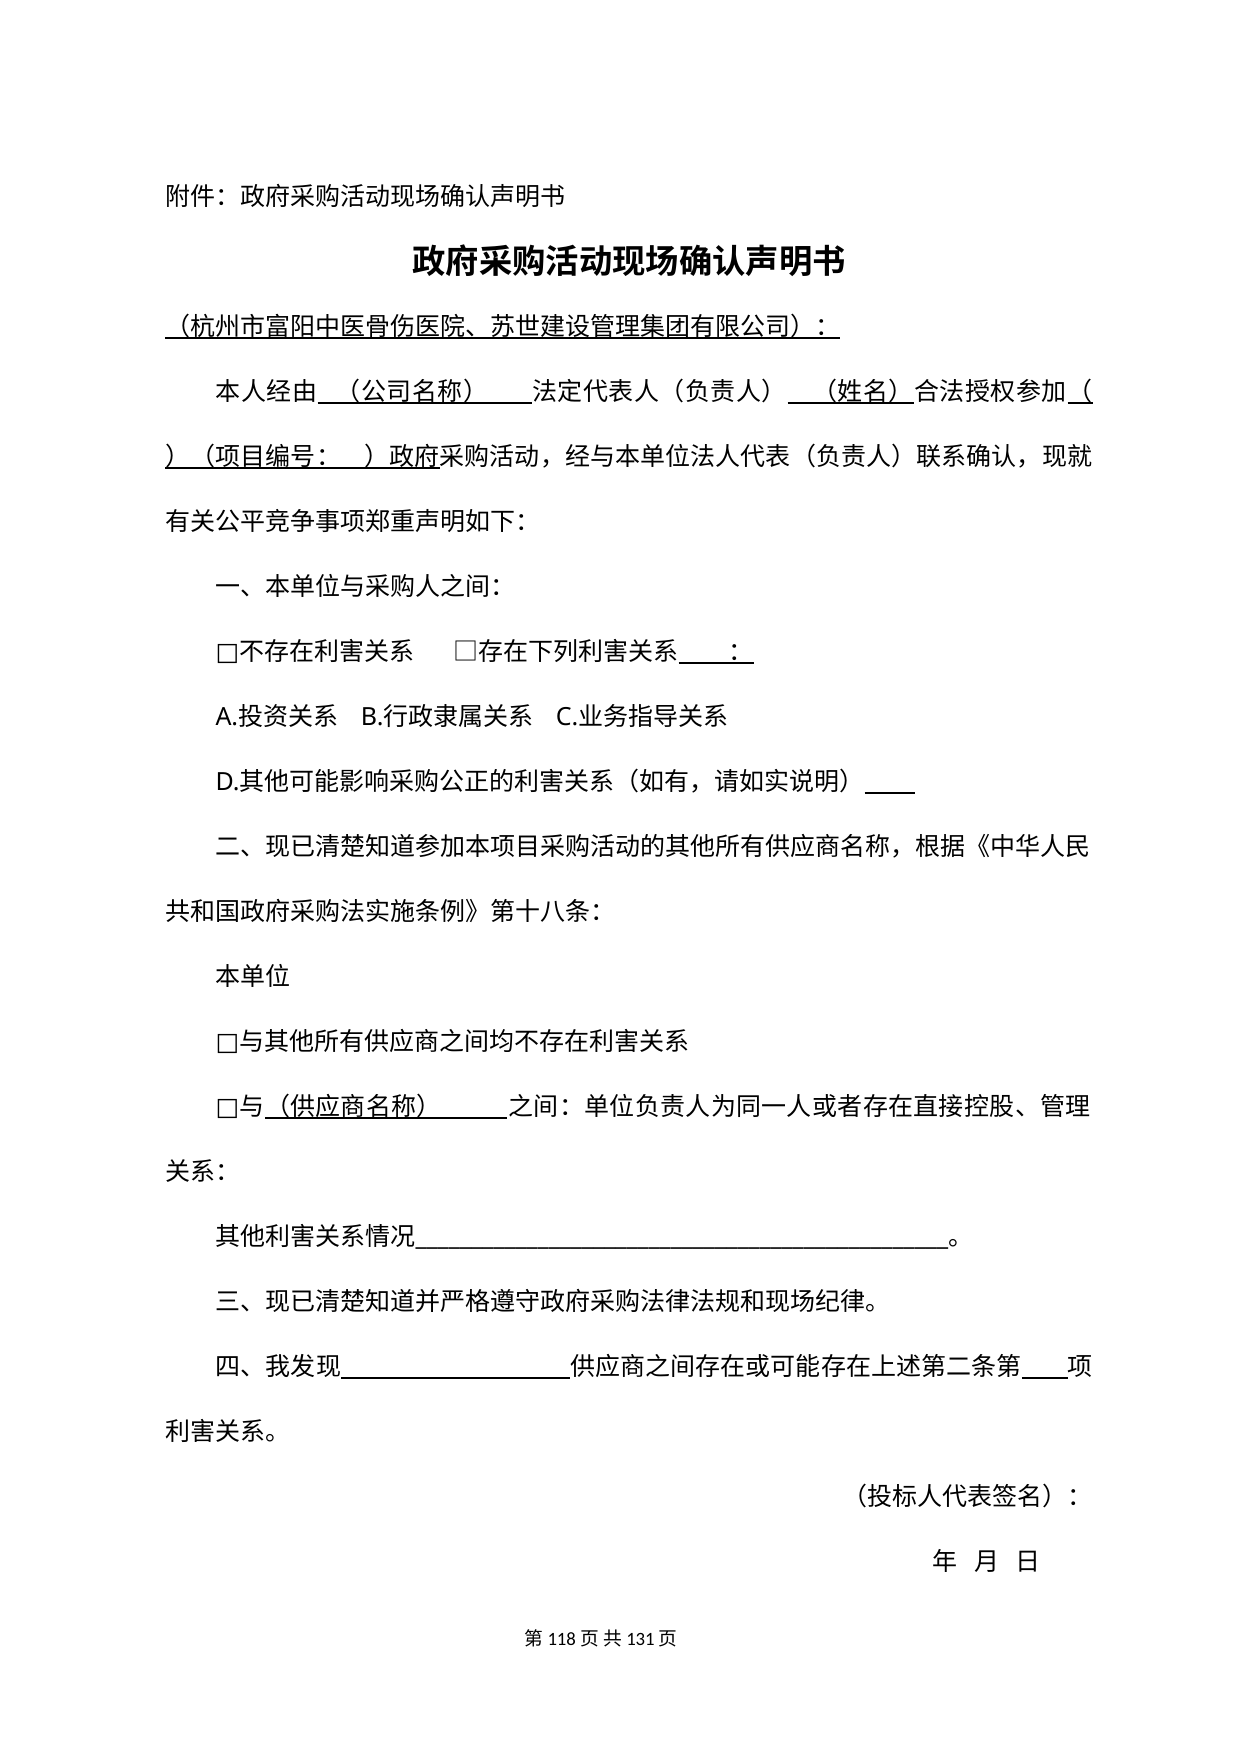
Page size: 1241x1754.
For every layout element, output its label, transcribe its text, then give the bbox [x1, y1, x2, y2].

text D.其他可能影响采购公正的利害关系（如有，请如实说明） [165, 747, 1092, 812]
text 三、现已清楚知道并严格遵守政府采购法律法规和现场纪律。 [165, 1267, 1092, 1332]
text 其他利害关系情况________________________________________________。 [165, 1202, 1092, 1267]
text □不存在利害关系 □存在下列利害关系 ： [215, 617, 1092, 682]
text □与其他所有供应商之间均不存在利害关系 [165, 1007, 1092, 1072]
text 政府采购活动现场确认声明书 [165, 227, 1092, 292]
list 本单位与采购人之间： [165, 552, 1092, 617]
text （杭州市富阳中医骨伤医院、苏世建设管理集团有限公司）： [165, 292, 1092, 357]
text 本单位 [165, 942, 1092, 1007]
text 四、我发现 供应商之间存在或可能存在上述第二条第 项利害关系。 [165, 1332, 1092, 1462]
text □与（供应商名称） 之间：单位负责人为同一人或者存在直接控股、管理关系： [165, 1072, 1092, 1202]
text 年 月 日 [165, 1527, 1092, 1592]
text （投标人代表签名）： [165, 1462, 1092, 1527]
text 二、现已清楚知道参加本项目采购活动的其他所有供应商名称，根据《中华人民共和国政府采购法实施条例》第十八条： [165, 812, 1092, 942]
text 附件：政府采购活动现场确认声明书 [165, 162, 1092, 227]
text A.投资关系 B.行政隶属关系 C.业务指导关系 [165, 682, 1092, 747]
text 本人经由 （公司名称） 法定代表人（负责人） （姓名）合法授权参加（ ）（项目编号： ）政府采购活动，经与本单位法人代表（负责人）联系确认，现就有关公平竞争事项郑重声明如下： [165, 357, 1092, 552]
